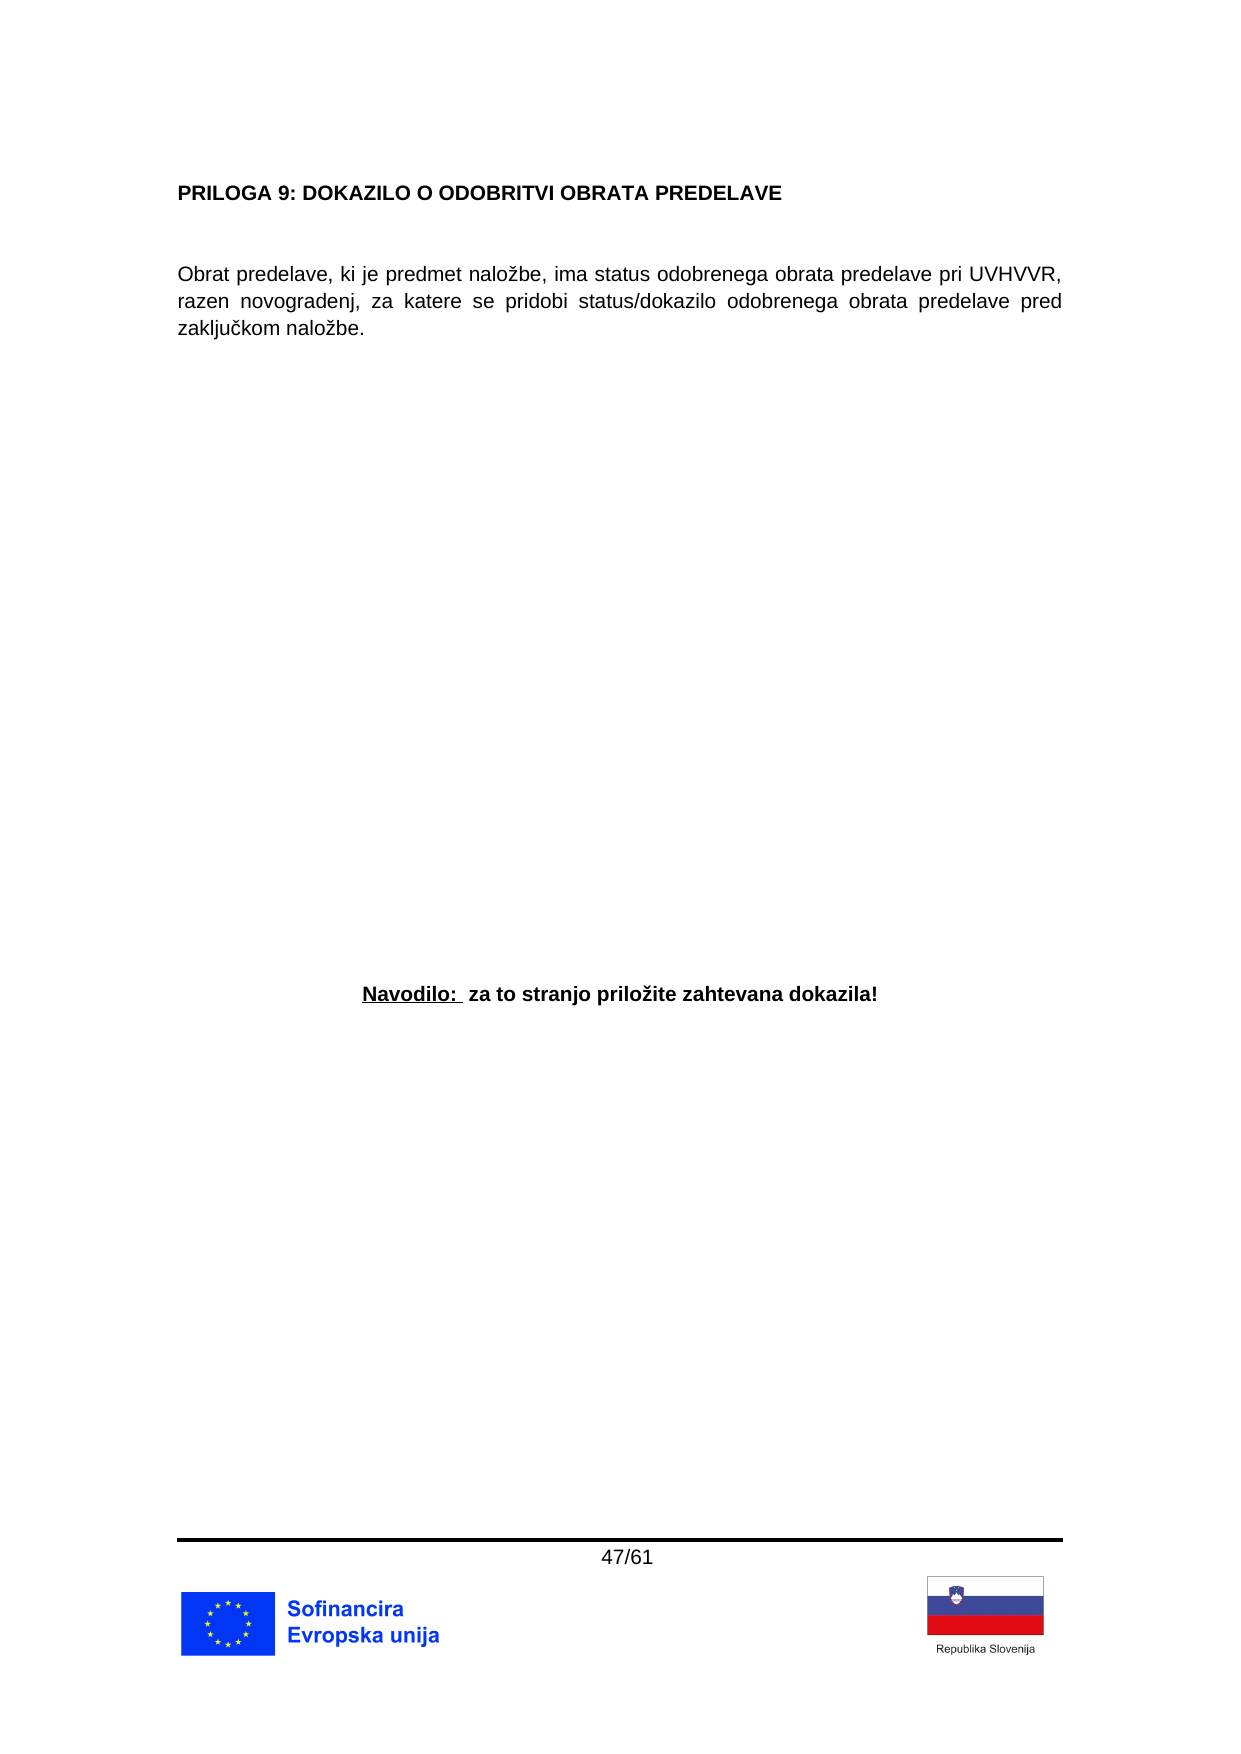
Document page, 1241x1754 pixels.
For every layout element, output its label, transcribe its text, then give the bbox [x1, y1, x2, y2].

text PRILOGA 9: DOKAZILO O ODOBRITVI OBRATA PREDELAVE [177, 177, 1063, 204]
picture [177, 1588, 514, 1660]
text Obrat predelave, ki je predmet naložbe, ima status odobrenega obrata predelave pri UVHVVR, razen novogradenj, za katere se pridobi status/dokazilo odobrenega obrata predelave pred zaključkom naložbe. [177, 258, 1063, 340]
picture [917, 1568, 1054, 1660]
text Navodilo: za to stranjo priložite zahtevana dokazila! [177, 981, 1063, 1005]
